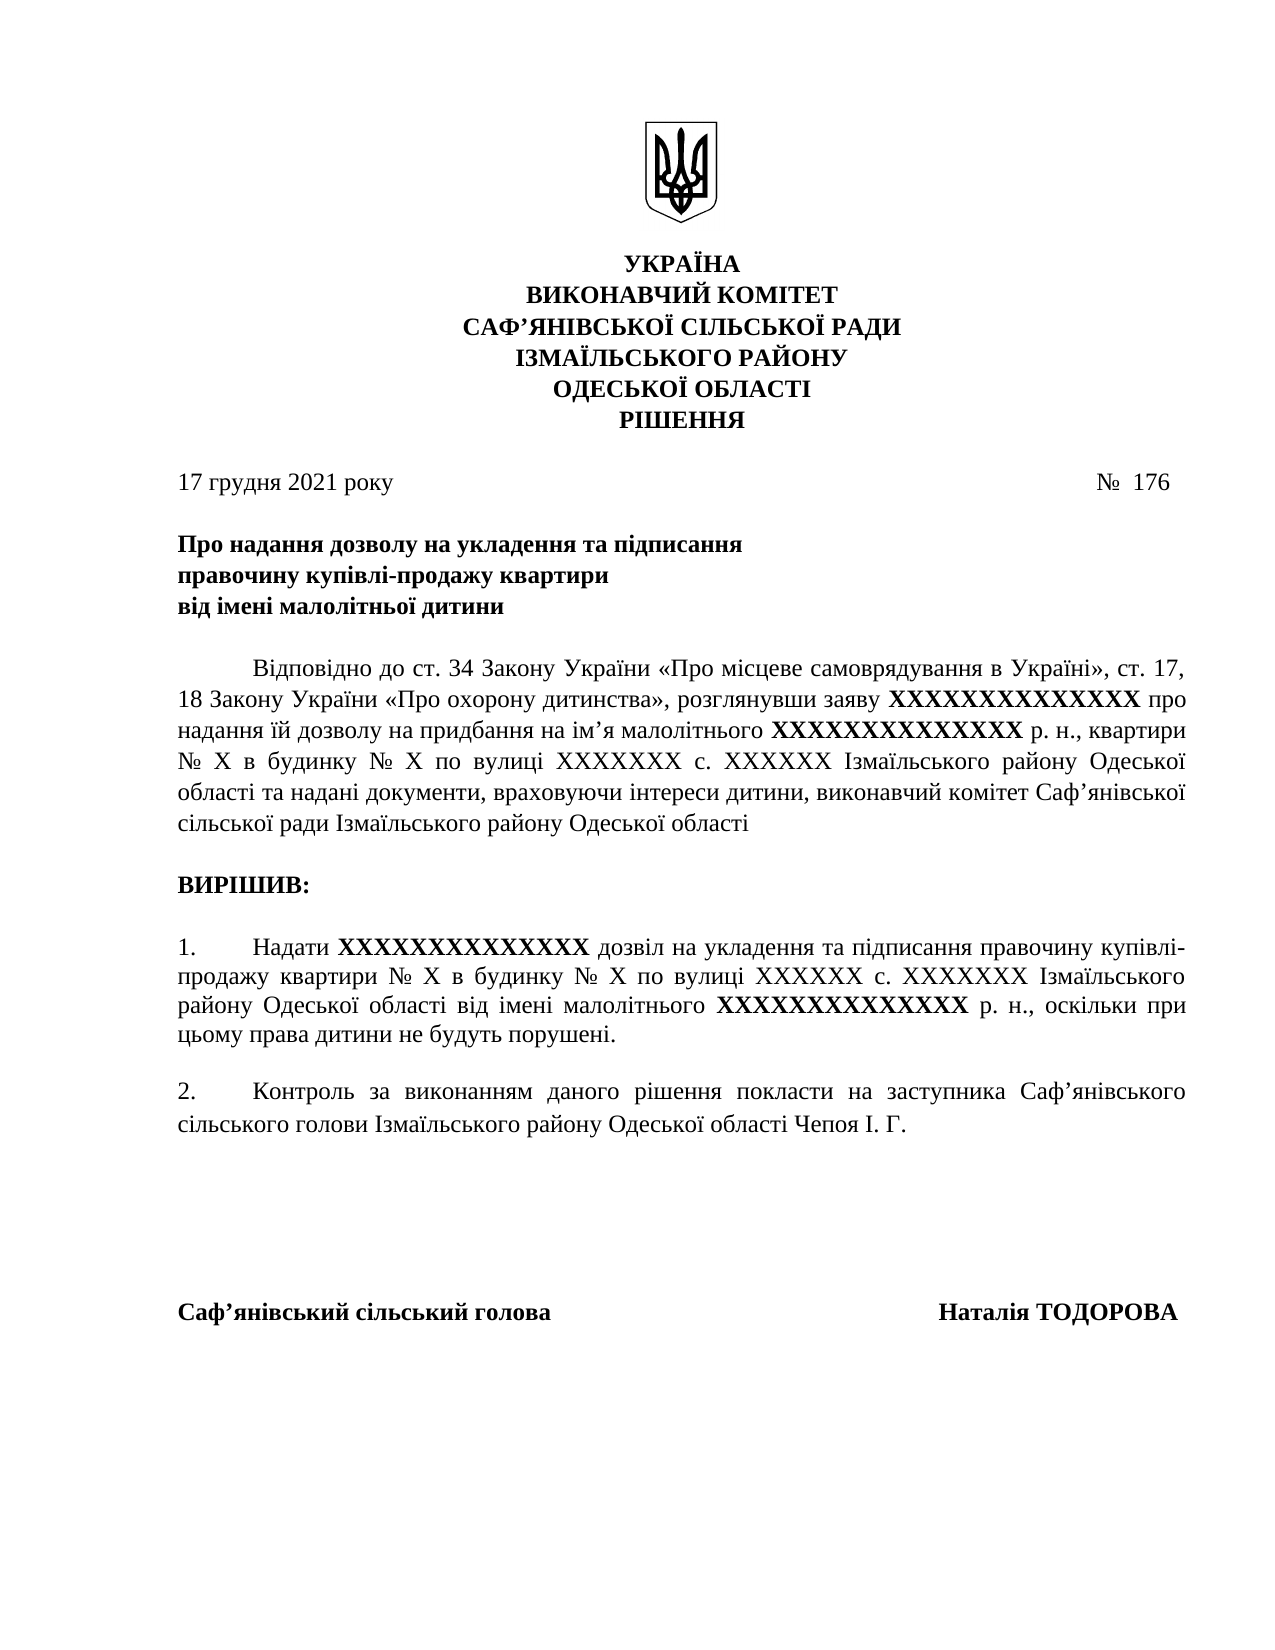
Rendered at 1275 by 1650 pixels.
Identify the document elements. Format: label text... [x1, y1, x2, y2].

text від імені малолітньої дитини [177, 591, 1186, 620]
text Про надання дозволу на укладення та підписання [177, 529, 1186, 558]
text ВИКОНАВЧИЙ КОМІТЕТ [177, 281, 1186, 309]
text РІШЕННЯ [177, 405, 1186, 433]
list Надати ХХХХХХХХХХХХХХ дозвіл на укладення та підписання правочину купівлі-продажу квартири № Х в будинку № Х по вулиці ХХХХХХ с. ХХХХХХХ Ізмаїльського району Одеської області від імені малолітнього ХХХХХХХХХХХХХХ р. н., оскільки при цьому права дитини не будуть порушені. [177, 932, 1186, 1047]
text ІЗМАЇЛЬСЬКОГО РАЙОНУ [177, 343, 1186, 371]
text правочину купівлі-продажу квартири [177, 560, 1186, 589]
text Відповідно до ст. 34 Закону України «Про місцеве самоврядування в Україні», ст. 17, 18 Закону України «Про охорону дитинства», розглянувши заяву ХХХХХХХХХХХХХХ про надання їй дозволу на придбання на ім’я малолітнього ХХХХХХХХХХХХХХ р. н., квартири № Х в будинку № Х по вулиці ХХХХХХХ с. ХХХХХХ Ізмаїльського району Одеської області та надані документи, враховуючи інтереси дитини, виконавчий комітет Саф’янівської сільської ради Ізмаїльського району Одеської області [177, 653, 1186, 837]
text 17 грудня 2021 року № 176 [177, 467, 1186, 496]
text УКРАЇНА [177, 249, 1186, 278]
text Саф’янівський сільський голова Наталія ТОДОРОВА [177, 1297, 1186, 1326]
picture [638, 118, 725, 231]
list Контроль за виконанням даного рішення покласти на заступника Саф’янівського сільського голови Ізмаїльського району Одеської області Чепоя І. Г. [177, 1076, 1186, 1138]
text ОДЕСЬКОЇ ОБЛАСТІ [177, 374, 1186, 402]
text ВИРІШИВ: [177, 870, 1186, 899]
text САФ’ЯНІВСЬКОЇ СІЛЬСЬКОЇ РАДИ [177, 312, 1186, 340]
